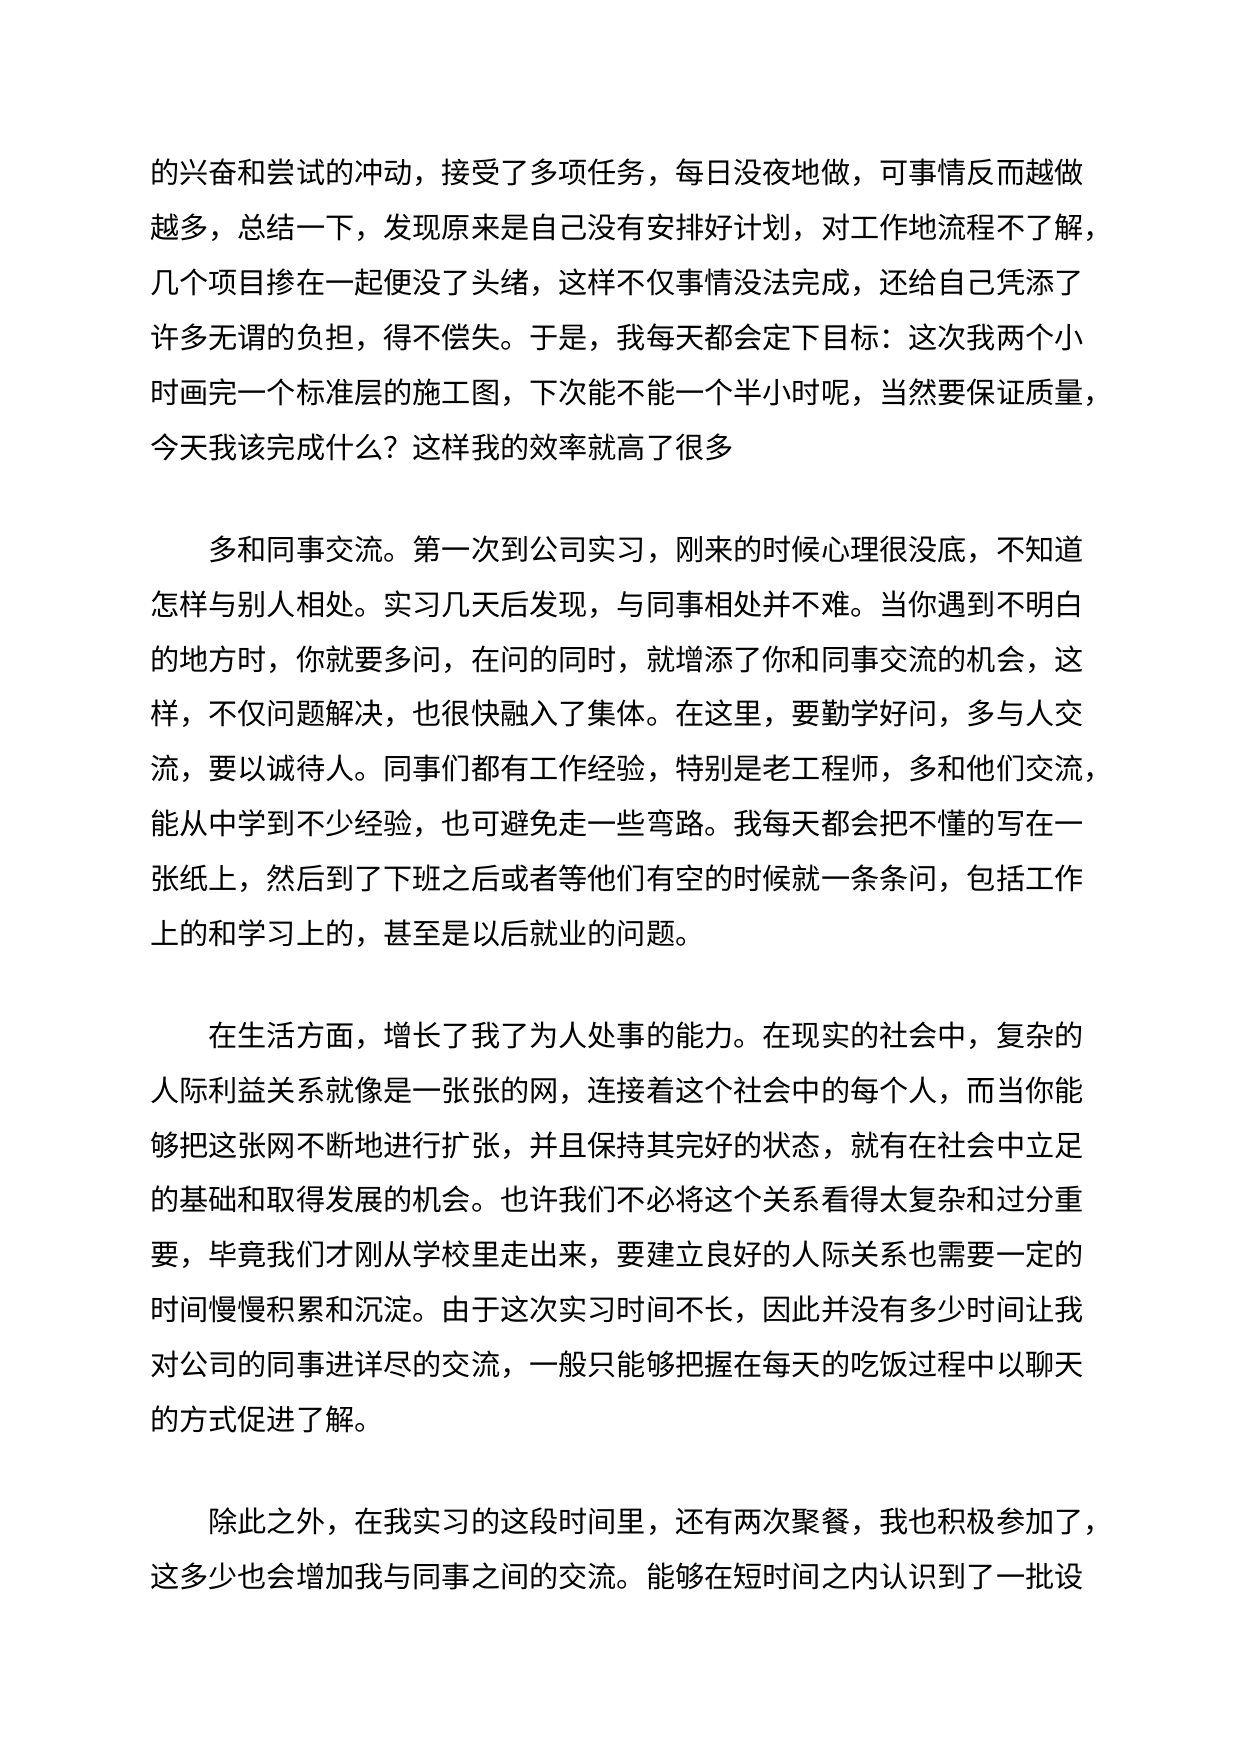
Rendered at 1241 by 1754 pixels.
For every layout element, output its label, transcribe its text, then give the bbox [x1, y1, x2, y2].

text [150, 1498, 1090, 1596]
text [150, 150, 1090, 467]
text 在生活方面，增长了我了为人处事的能力。在现实的社会中，复杂的人际利益关系就像是一张张的网，连接着这个社会中的每个人，而当你能够把这张网不断地进行扩张，并且保持其完好的状态，就有在社会中立足的基础和取得发展的机会。也许我们不必将这个关系看得太复杂和过分重要，毕竟我们才刚从学校里走出来，要建立良好的人际关系也需要一定的时间慢慢积累和沉淀。由于这次实习时间不长，因此并没有多少时间让我对公司的同事进详尽的交流，一般只能够把握在每天的吃饭过程中以聊天的方式促进了解。 [150, 1012, 1090, 1439]
text 多和同事交流。第一次到公司实习，刚来的时候心理很没底，不知道怎样与别人相处。实习几天后发现，与同事相处并不难。当你遇到不明白的地方时，你就要多问，在问的同时，就增添了你和同事交流的机会，这样，不仅问题解决，也很快融入了集体。在这里，要勤学好问，多与人交流，要以诚待人。同事们都有工作经验，特别是老工程师，多和他们交流，能从中学到不少经验，也可避免走一些弯路。我每天都会把不懂的写在一张纸上，然后到了下班之后或者等他们有空的时候就一条条问，包括工作上的和学习上的，甚至是以后就业的问题。 [150, 526, 1090, 953]
